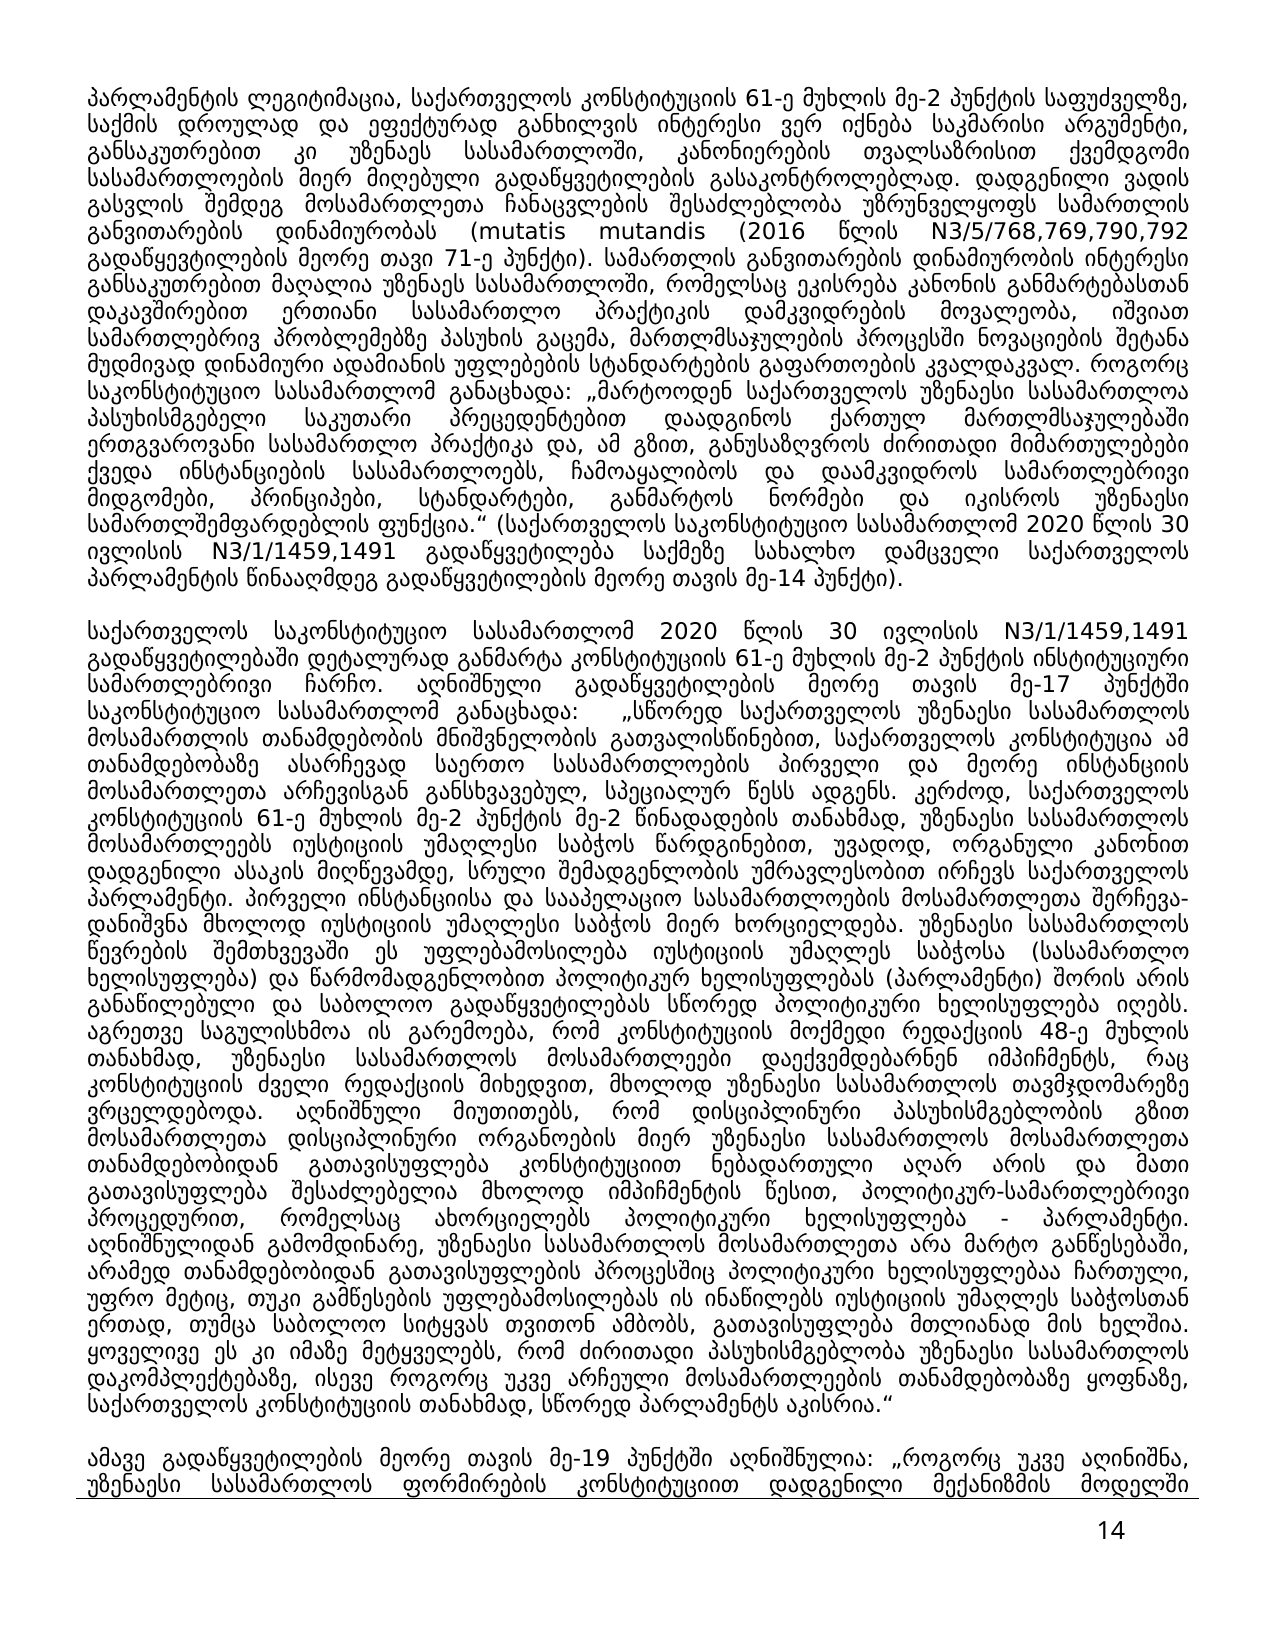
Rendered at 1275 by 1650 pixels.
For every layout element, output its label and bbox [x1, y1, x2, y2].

table_header [76, 85, 1199, 1498]
